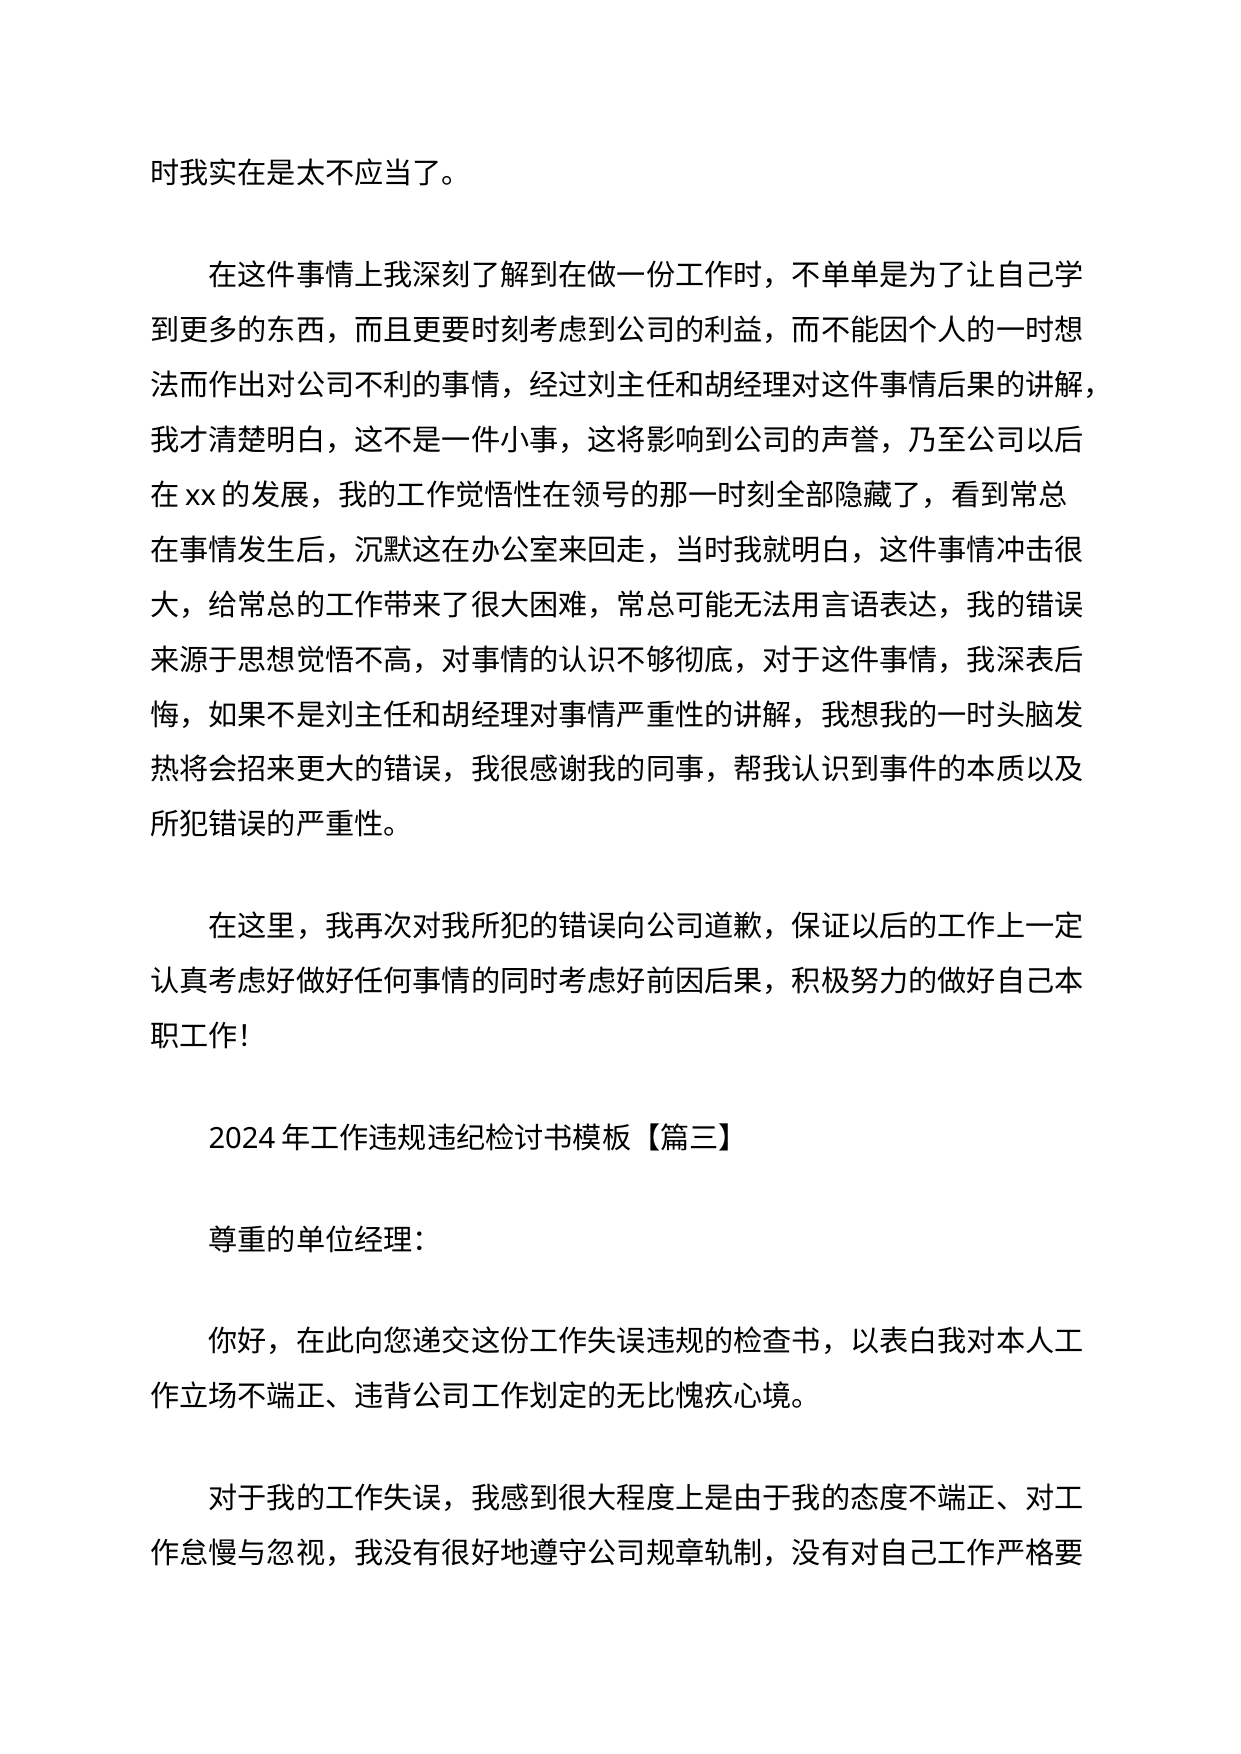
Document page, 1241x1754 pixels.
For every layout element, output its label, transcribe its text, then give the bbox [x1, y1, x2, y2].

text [150, 150, 1090, 192]
text 在这里，我再次对我所犯的错误向公司道歉，保证以后的工作上一定认真考虑好做好任何事情的同时考虑好前因后果，积极努力的做好自己本职工作！ [150, 903, 1090, 1055]
text 2024年工作违规违纪检讨书模板【篇三】 [150, 1114, 1090, 1157]
text 在这件事情上我深刻了解到在做一份工作时，不单单是为了让自己学到更多的东西，而且更要时刻考虑到公司的利益，而不能因个人的一时想法而作出对公司不利的事情，经过刘主任和胡经理对这件事情后果的讲解，我才清楚明白，这不是一件小事，这将影响到公司的声誉，乃至公司以后在xx的发展，我的工作觉悟性在领号的那一时刻全部隐藏了，看到常总在事情发生后，沉默这在办公室来回走，当时我就明白，这件事情冲击很大，给常总的工作带来了很大困难，常总可能无法用言语表达，我的错误来源于思想觉悟不高，对事情的认识不够彻底，对于这件事情，我深表后悔，如果不是刘主任和胡经理对事情严重性的讲解，我想我的一时头脑发热将会招来更大的错误，我很感谢我的同事，帮我认识到事件的本质以及所犯错误的严重性。 [150, 252, 1090, 843]
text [150, 1474, 1090, 1572]
text 尊重的单位经理： [150, 1216, 1090, 1258]
text 你好，在此向您递交这份工作失误违规的检查书，以表白我对本人工作立场不端正、违背公司工作划定的无比愧疚心境。 [150, 1318, 1090, 1415]
